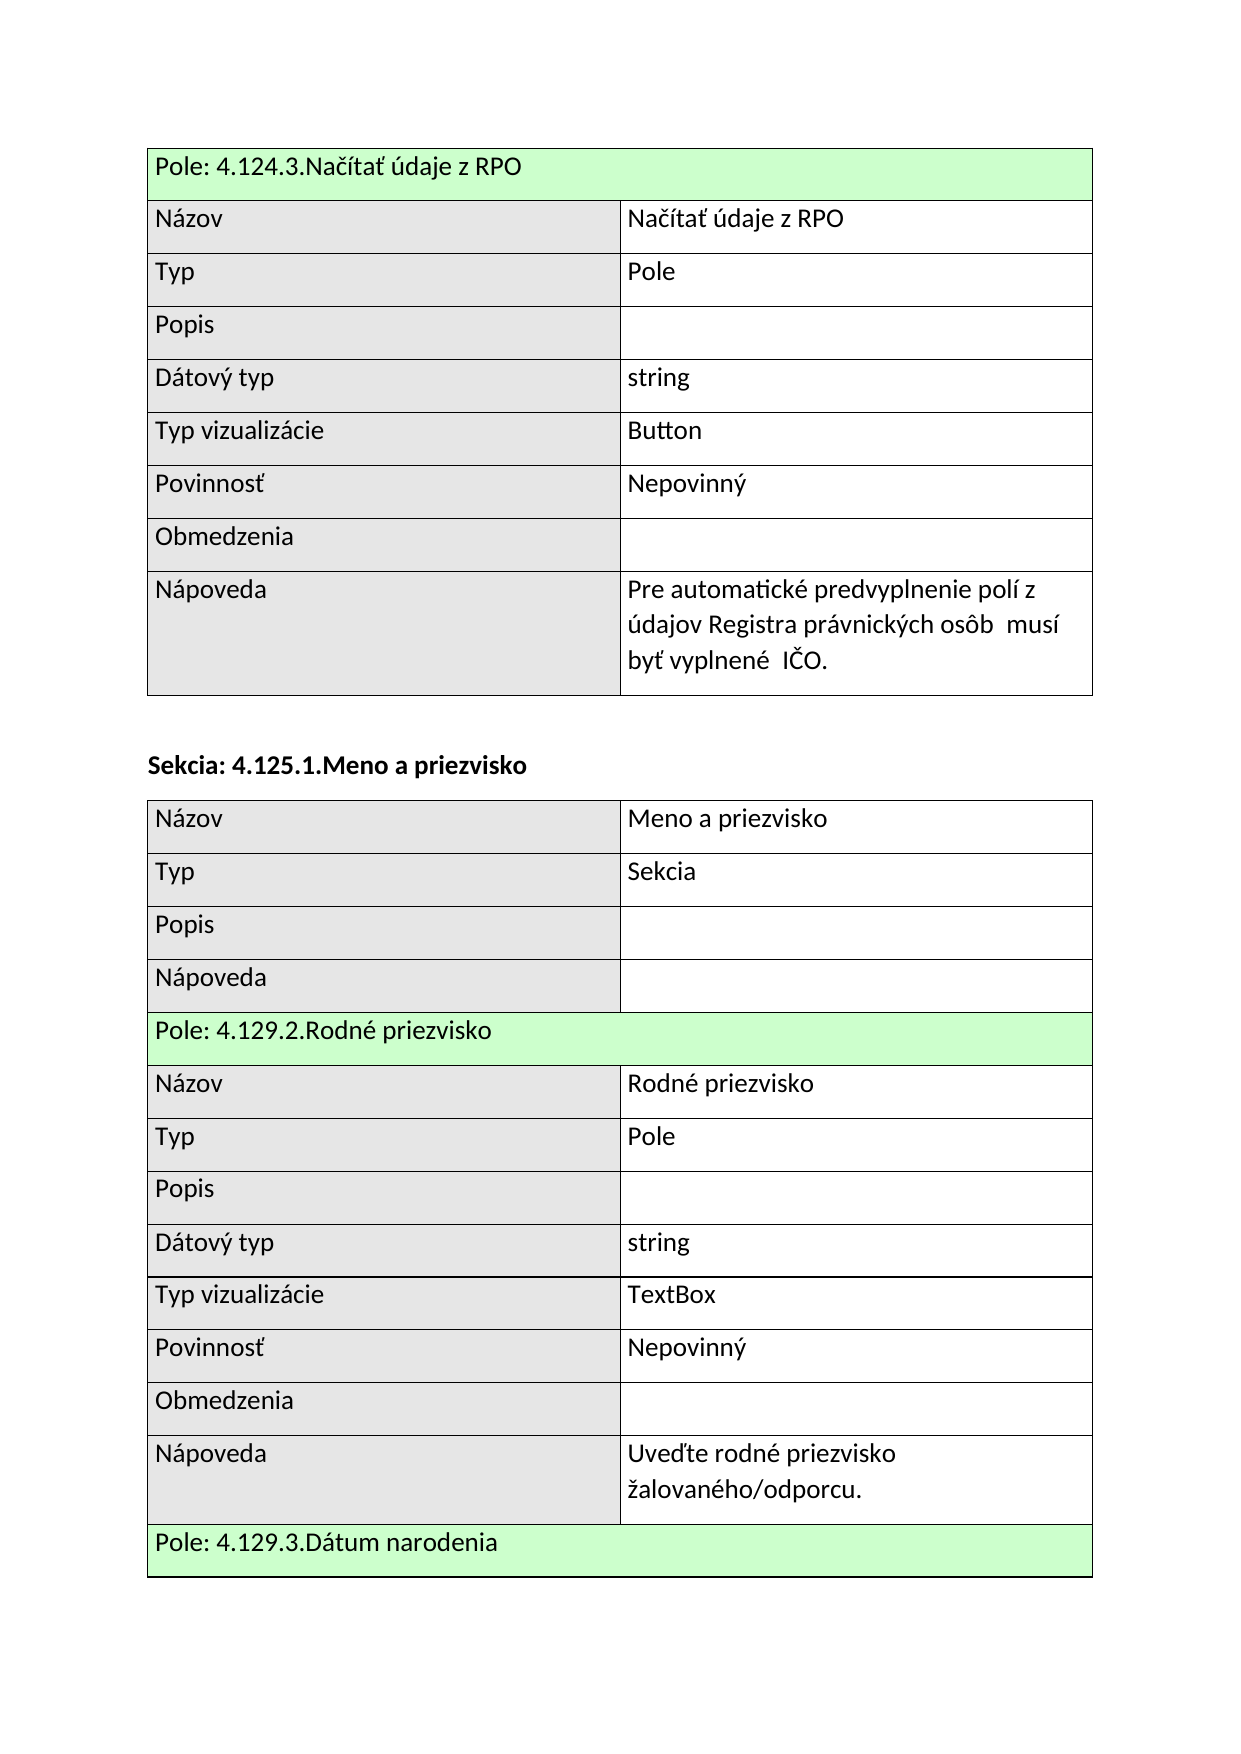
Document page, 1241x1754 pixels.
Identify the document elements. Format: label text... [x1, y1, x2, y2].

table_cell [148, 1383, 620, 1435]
text Sekcia: 4.125.1.Meno a priezvisko [148, 748, 1093, 781]
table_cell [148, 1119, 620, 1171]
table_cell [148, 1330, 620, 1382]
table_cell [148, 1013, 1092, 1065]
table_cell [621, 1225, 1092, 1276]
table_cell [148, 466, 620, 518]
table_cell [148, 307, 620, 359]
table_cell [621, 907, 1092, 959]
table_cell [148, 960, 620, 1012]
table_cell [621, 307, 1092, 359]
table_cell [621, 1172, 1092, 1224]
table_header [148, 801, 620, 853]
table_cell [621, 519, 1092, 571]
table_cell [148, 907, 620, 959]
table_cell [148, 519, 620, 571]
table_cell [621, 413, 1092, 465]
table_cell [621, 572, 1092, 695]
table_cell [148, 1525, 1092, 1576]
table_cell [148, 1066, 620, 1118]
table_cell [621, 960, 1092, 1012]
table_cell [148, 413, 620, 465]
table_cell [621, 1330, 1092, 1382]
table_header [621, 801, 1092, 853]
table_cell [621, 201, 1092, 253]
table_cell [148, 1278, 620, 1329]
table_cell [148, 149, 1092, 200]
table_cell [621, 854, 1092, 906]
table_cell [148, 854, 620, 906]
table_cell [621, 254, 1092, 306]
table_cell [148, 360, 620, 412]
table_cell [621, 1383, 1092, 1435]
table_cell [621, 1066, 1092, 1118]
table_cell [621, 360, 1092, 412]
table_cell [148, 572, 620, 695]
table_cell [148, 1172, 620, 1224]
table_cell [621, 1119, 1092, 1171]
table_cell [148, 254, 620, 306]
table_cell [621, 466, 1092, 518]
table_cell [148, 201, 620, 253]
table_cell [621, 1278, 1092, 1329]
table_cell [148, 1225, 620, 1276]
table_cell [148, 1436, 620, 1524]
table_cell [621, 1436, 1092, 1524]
